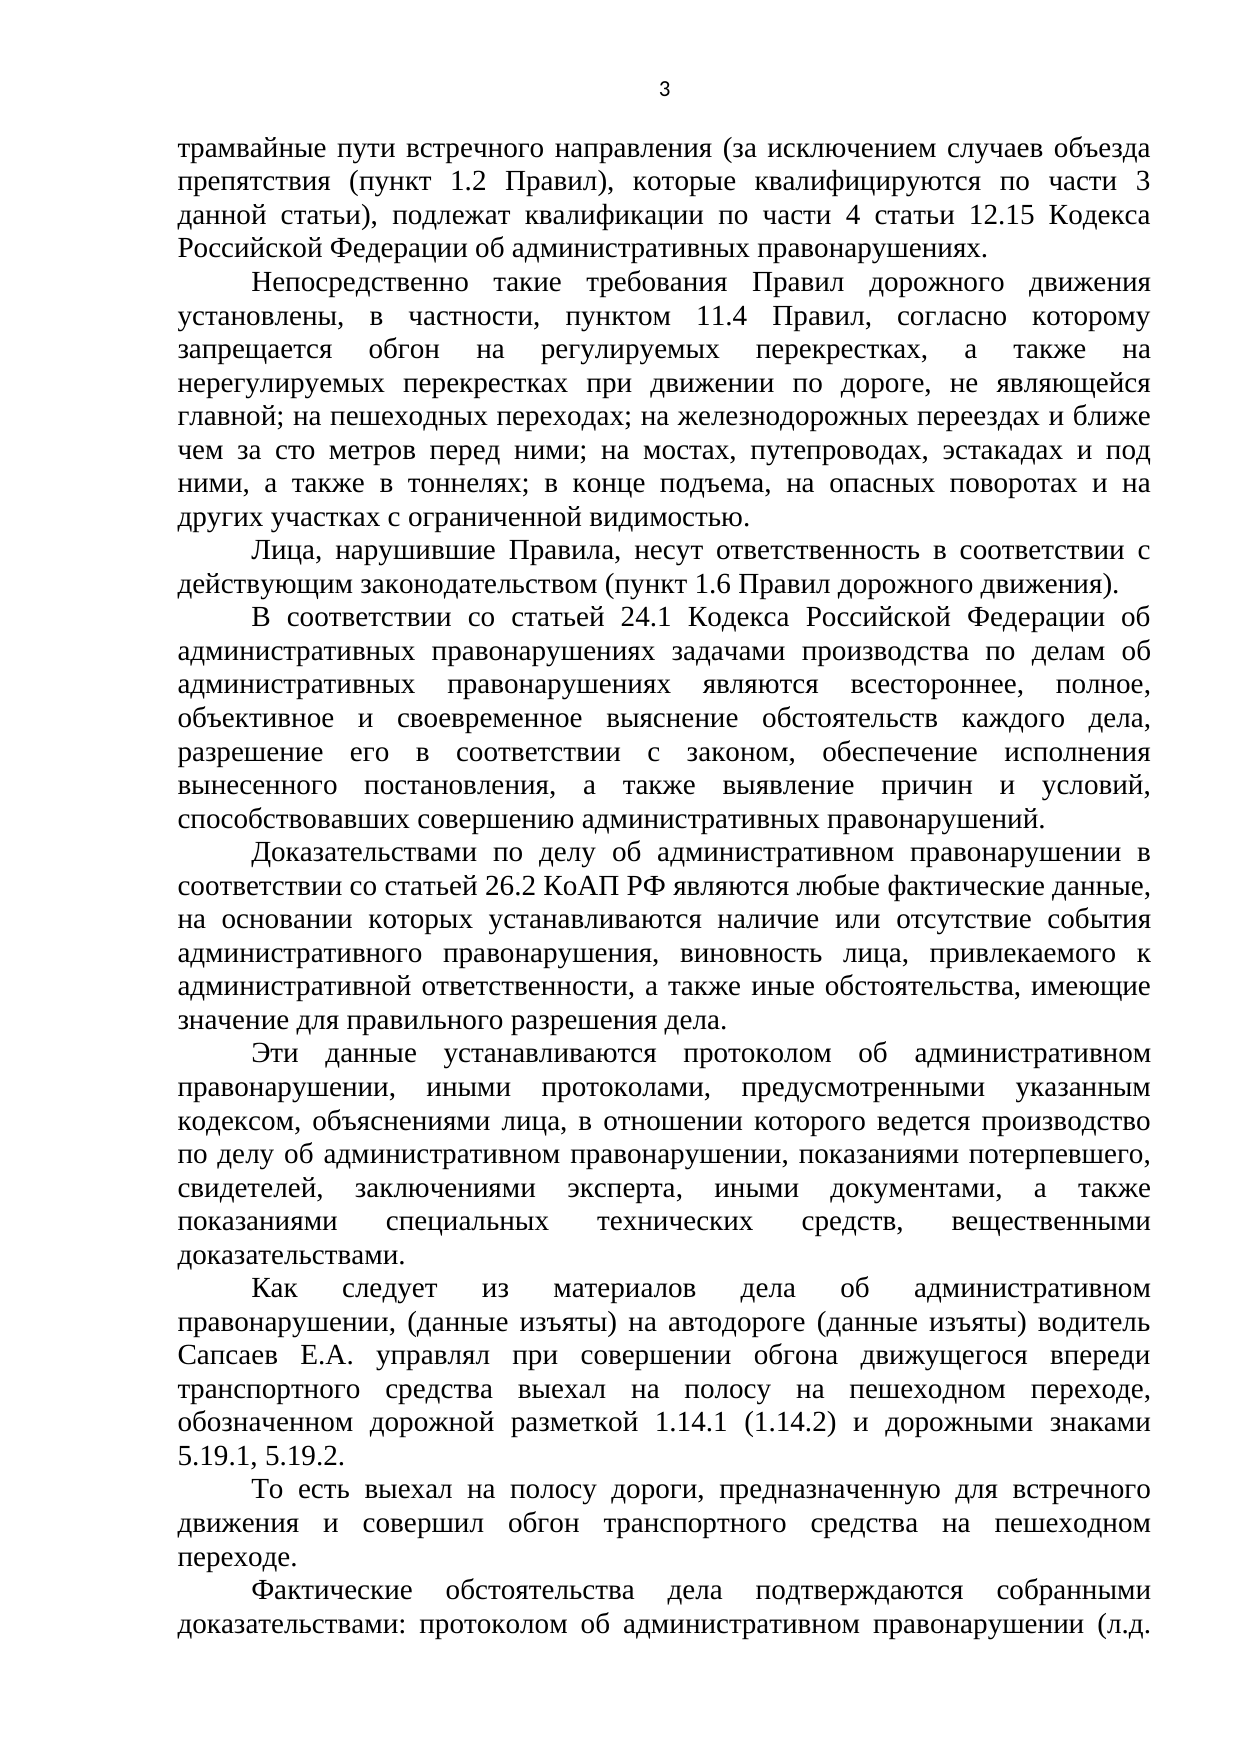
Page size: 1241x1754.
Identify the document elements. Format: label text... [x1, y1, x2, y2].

text Лица, нарушившие Правила, несут ответственность в соответствии с действующим законодательством (пункт 1.6 Правил дорожного движения). [177, 532, 1152, 599]
text Эти данные устанавливаются протоколом об административном правонарушении, иными протоколами, предусмотренными указанным кодексом, объяснениями лица, в отношении которого ведется производство по делу об административном правонарушении, показаниями потерпевшего, свидетелей, заключениями эксперта, иными документами, а также показаниями специальных технических средств, вещественными доказательствами. [177, 1036, 1152, 1270]
text В соответствии со статьей 24.1 Кодекса Российской Федерации об административных правонарушениях задачами производства по делам об административных правонарушениях являются всестороннее, полное, объективное и своевременное выяснение обстоятельств каждого дела, разрешение его в соответствии с законом, обеспечение исполнения вынесенного постановления, а также выявление причин и условий, способствовавших совершению административных правонарушений. [177, 599, 1152, 834]
text То есть выехал на полосу дороги, предназначенную для встречного движения и совершил обгон транспортного средства на пешеходном переходе. [177, 1472, 1152, 1572]
text Доказательствами по делу об административном правонарушении в соответствии со статьей 26.2 КоАП РФ являются любые фактические данные, на основании которых устанавливаются наличие или отсутствие события административного правонарушения, виновность лица, привлекаемого к административной ответственности, а также иные обстоятельства, имеющие значение для правильного разрешения дела. [177, 834, 1152, 1036]
text Непосредственно такие требования Правил дорожного движения установлены, в частности, пунктом 11.4 Правил, согласно которому запрещается обгон на регулируемых перекрестках, а также на нерегулируемых перекрестках при движении по дороге, не являющейся главной; на пешеходных переходах; на железнодорожных переездах и ближе чем за сто метров перед ними; на мостах, путепроводах, эстакадах и под ними, а также в тоннелях; в конце подъема, на опасных поворотах и на других участках с ограниченной видимостью. [177, 264, 1152, 532]
text Как следует из материалов дела об административном правонарушении, (данные изъяты) на автодороге (данные изъяты) водитель Сапсаев Е.А. управлял при совершении обгона движущегося впереди транспортного средства выехал на полосу на пешеходном переходе, обозначенном дорожной разметкой 1.14.1 (1.14.2) и дорожными знаками 5.19.1, 5.19.2. [177, 1270, 1152, 1472]
